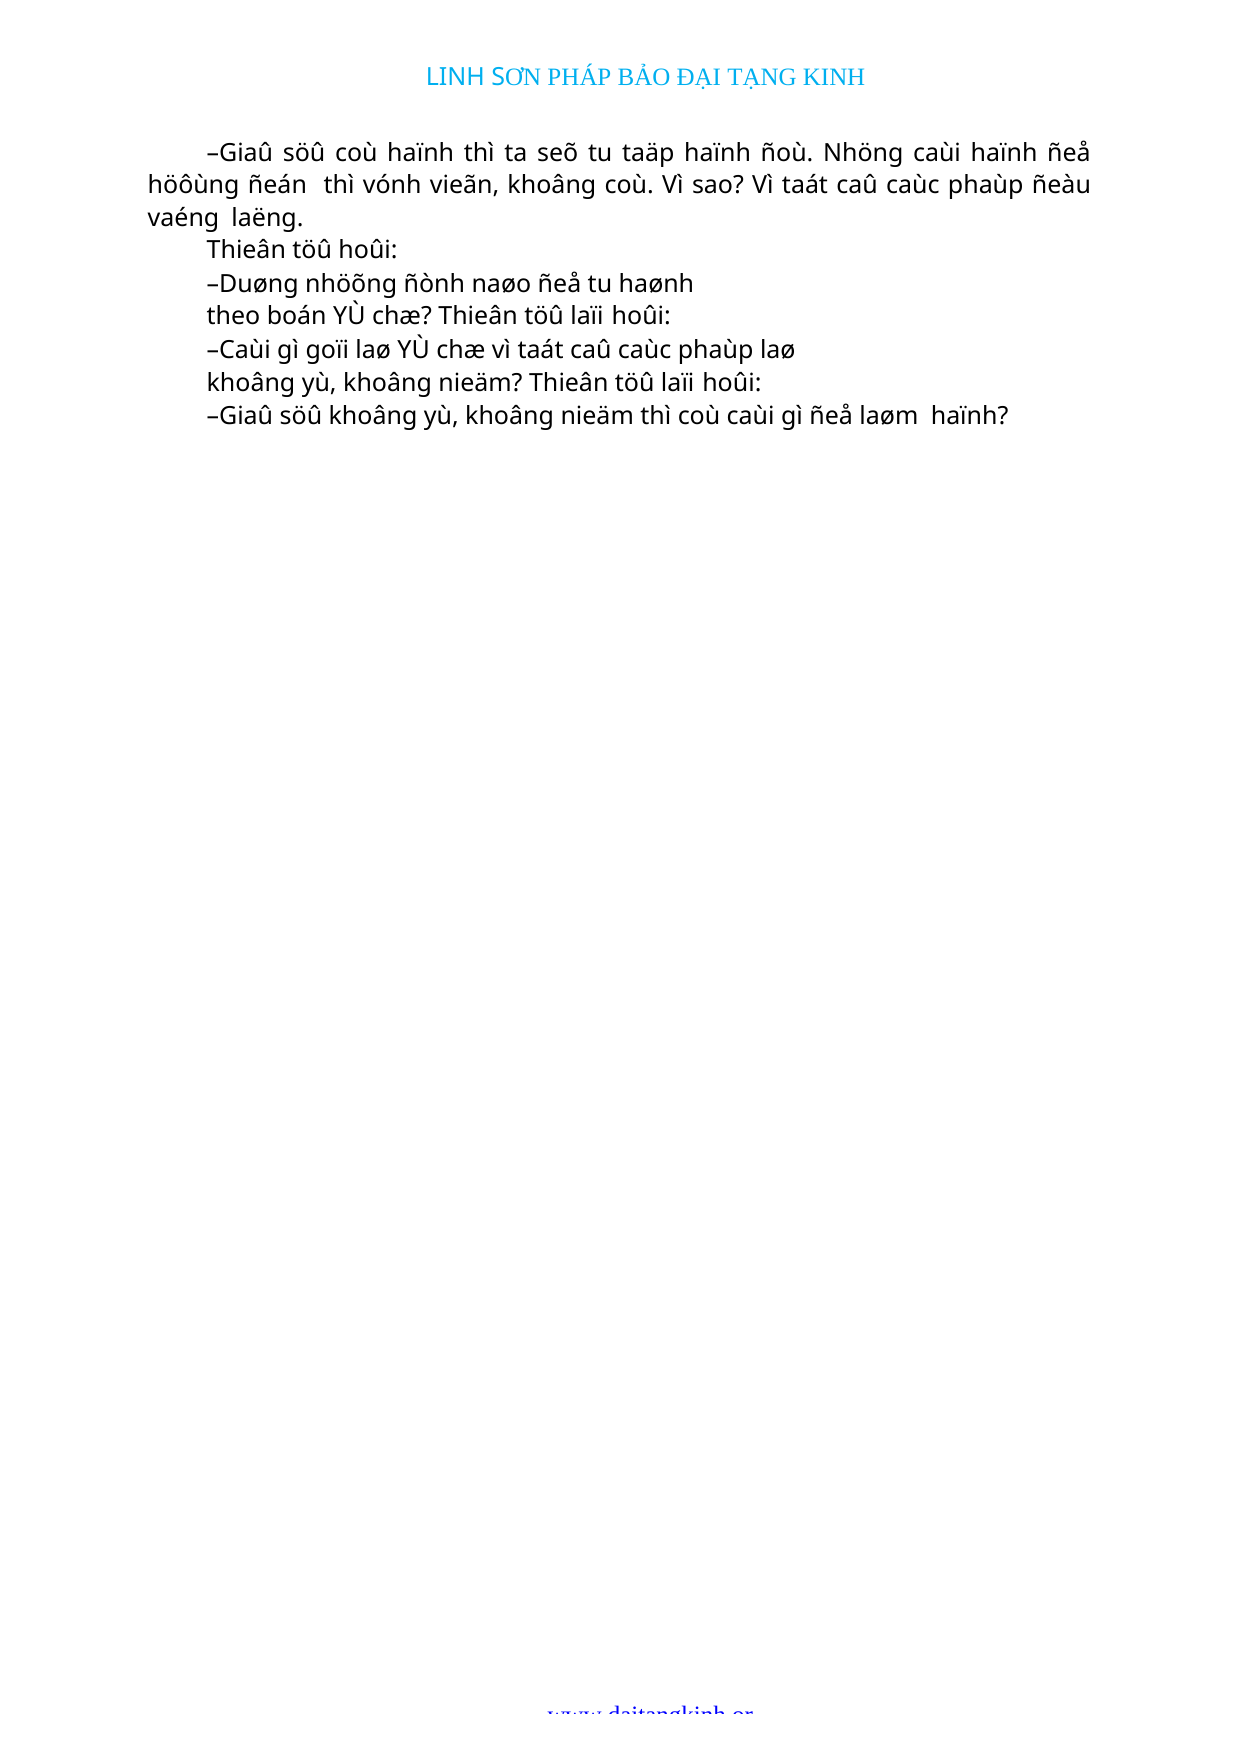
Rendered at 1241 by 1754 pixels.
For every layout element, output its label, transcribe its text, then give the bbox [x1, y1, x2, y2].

text –Caùi gì goïi laø YÙ chæ vì taát caû caùc phaùp laø khoâng yù, khoâng nieäm? Thieân töû laïi hoûi: [206, 332, 880, 399]
text –Giaû söû khoâng yù, khoâng nieäm thì coù caùi gì ñeå laøm haïnh? [206, 399, 1105, 431]
text –Giaû söû coù haïnh thì ta seõ tu taäp haïnh ñoù. Nhöng caùi haïnh ñeå höôùng ñeán thì vónh vieãn, khoâng coù. Vì sao? Vì taát caû caùc phaùp ñeàu vaéng laëng. [147, 135, 1093, 233]
text Thieân töû hoûi: [206, 233, 1105, 265]
text –Duøng nhöõng ñònh naøo ñeå tu haønh theo boán YÙ chæ? Thieân töû laïi hoûi: [206, 265, 748, 332]
